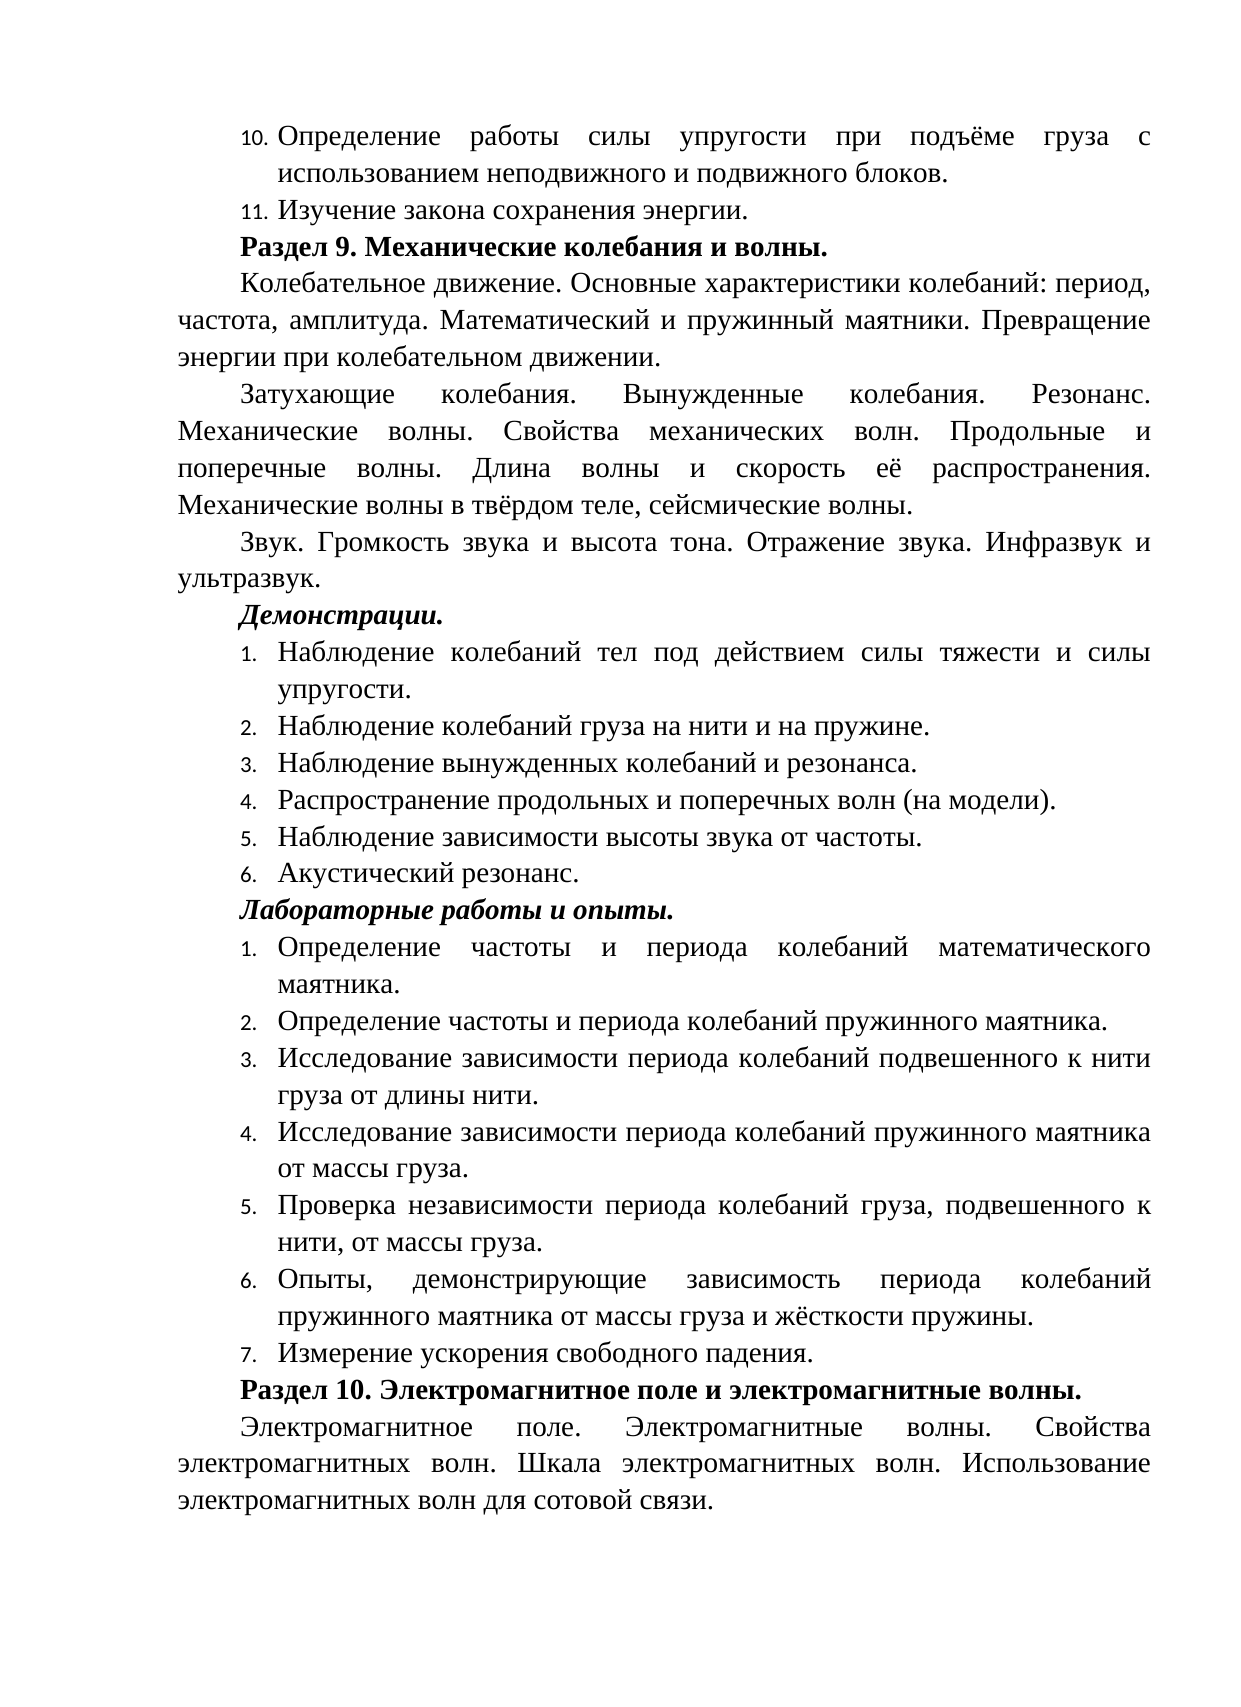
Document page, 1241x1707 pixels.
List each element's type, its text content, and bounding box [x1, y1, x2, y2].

list Проверка независимости периода колебаний груза, подвешенного к нити, от массы груза. [240, 1187, 1152, 1258]
list Акустический резонанс. [240, 856, 1152, 889]
text Затухающие колебания. Вынужденные колебания. Резонанс. Механические волны. Свойства механических волн. Продольные и поперечные волны. Длина волны и скорость её распространения. Механические волны в твёрдом теле, сейсмические волны. [177, 376, 1152, 520]
text Раздел 10. Электромагнитное поле и электромагнитные волны. [177, 1372, 1152, 1405]
list Наблюдение зависимости высоты звука от частоты. [240, 819, 1152, 852]
text Колебательное движение. Основные характеристики колебаний: период, частота, амплитуда. Математический и пружинный маятники. Превращение энергии при колебательном движении. [177, 266, 1152, 373]
list Определение работы силы упругости при подъёме груза с использованием неподвижного и подвижного блоков. [240, 118, 1152, 188]
list Опыты, демонстрирующие зависимость периода колебаний пружинного маятника от массы груза и жёсткости пружины. [240, 1261, 1152, 1332]
list Наблюдение колебаний тел под действием силы тяжести и силы упругости. [240, 634, 1152, 705]
list Изучение закона сохранения энергии. [240, 192, 1152, 225]
list Распространение продольных и поперечных волн (на модели). [240, 782, 1152, 815]
text Раздел 9. Механические колебания и волны. [177, 229, 1152, 262]
list Исследование зависимости периода колебаний подвешенного к нити груза от длины нити. [240, 1040, 1152, 1110]
list Наблюдение вынужденных колебаний и резонанса. [240, 745, 1152, 778]
list Измерение ускорения свободного падения. [240, 1335, 1152, 1368]
text Демонстрации. [177, 597, 1152, 631]
text Звук. Громкость звука и высота тона. Отражение звука. Инфразвук и ультразвук. [177, 524, 1152, 594]
text Электромагнитное поле. Электромагнитные волны. Свойства электромагнитных волн. Шкала электромагнитных волн. Использование электромагнитных волн для сотовой связи. [177, 1409, 1152, 1516]
list Определение частоты и периода колебаний пружинного маятника. [240, 1003, 1152, 1037]
list Наблюдение колебаний груза на нити и на пружине. [240, 708, 1152, 742]
list Исследование зависимости периода колебаний пружинного маятника от массы груза. [240, 1114, 1152, 1184]
text Лабораторные работы и опыты. [177, 892, 1152, 926]
list Определение частоты и периода колебаний математического маятника. [240, 929, 1152, 1000]
